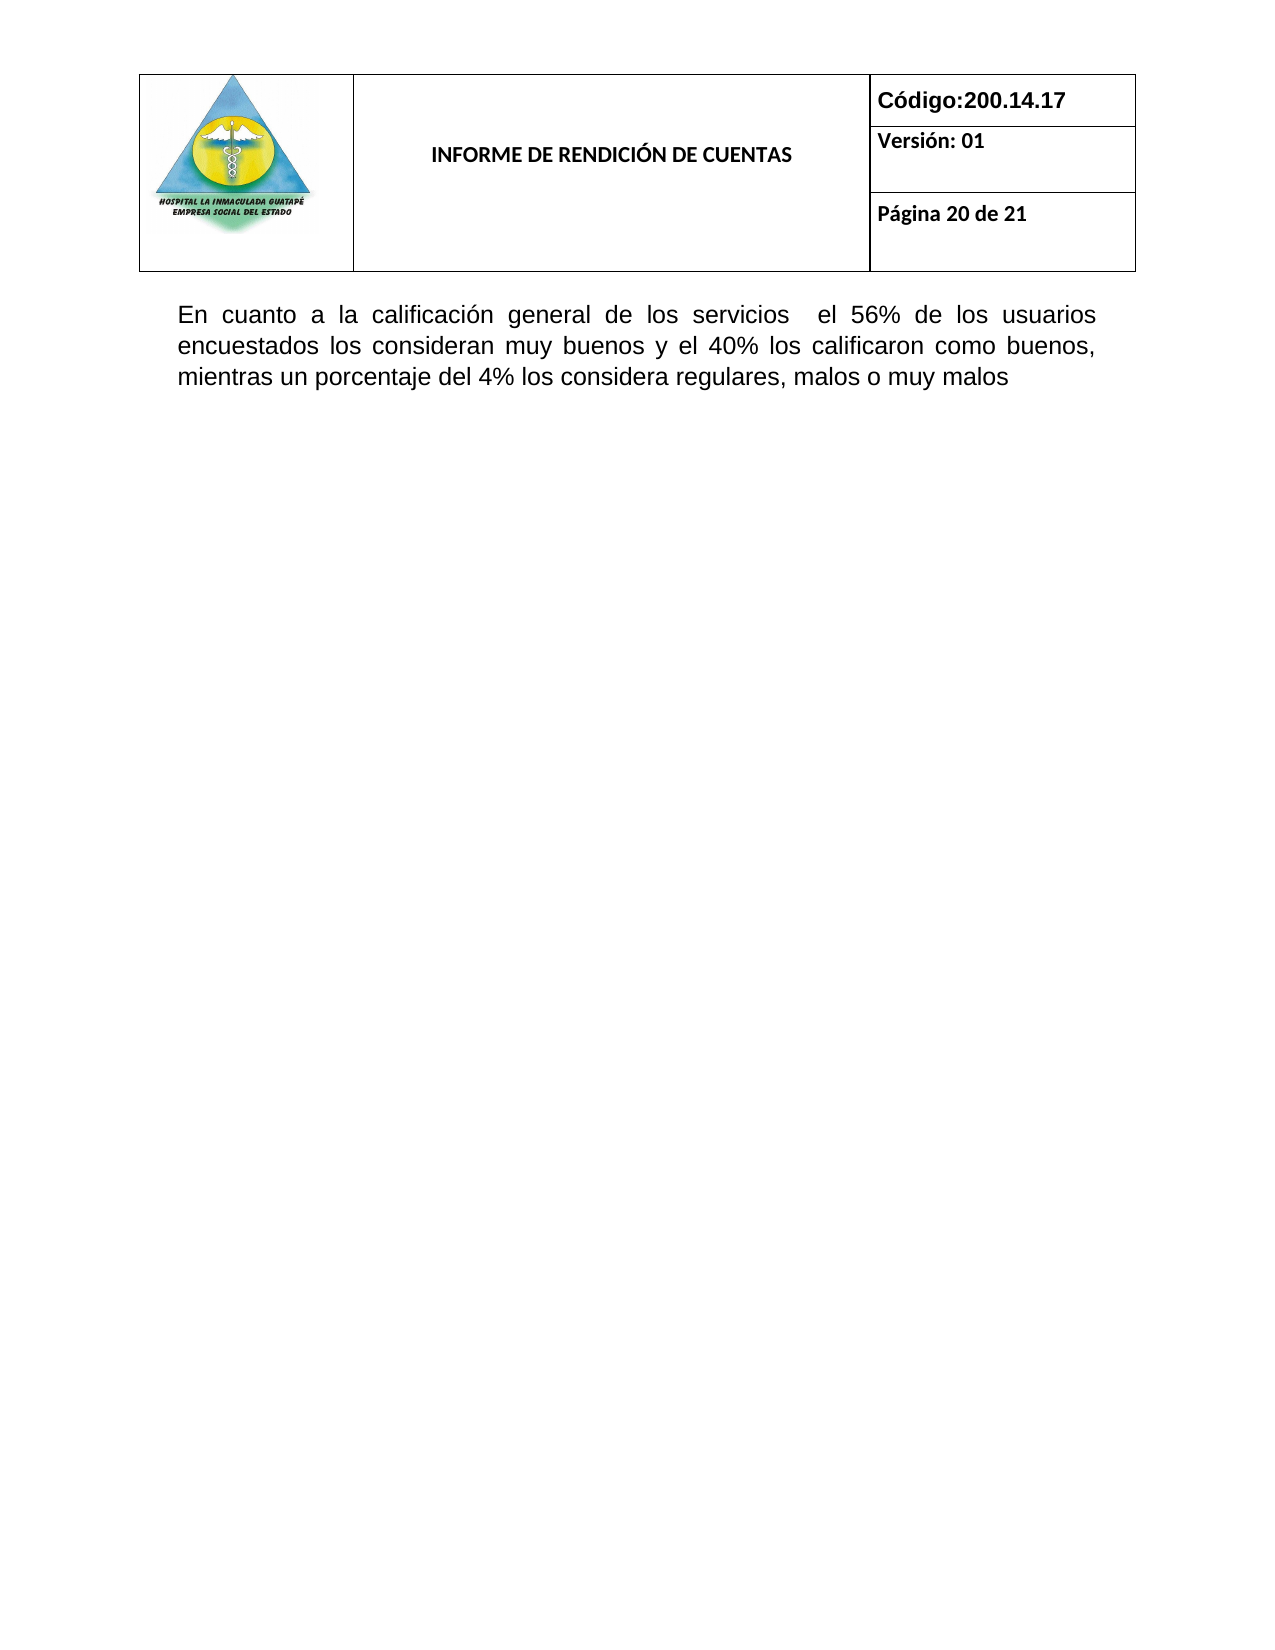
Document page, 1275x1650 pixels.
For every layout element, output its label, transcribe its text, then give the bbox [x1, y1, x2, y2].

picture [146, 75, 320, 234]
text En cuanto a la calificación general de los servicios el 56% de los usuarios encuestados los consideran muy buenos y el 40% los calificaron como buenos, mientras un porcentaje del 4% los considera regulares, malos o muy malos [177, 300, 1098, 391]
